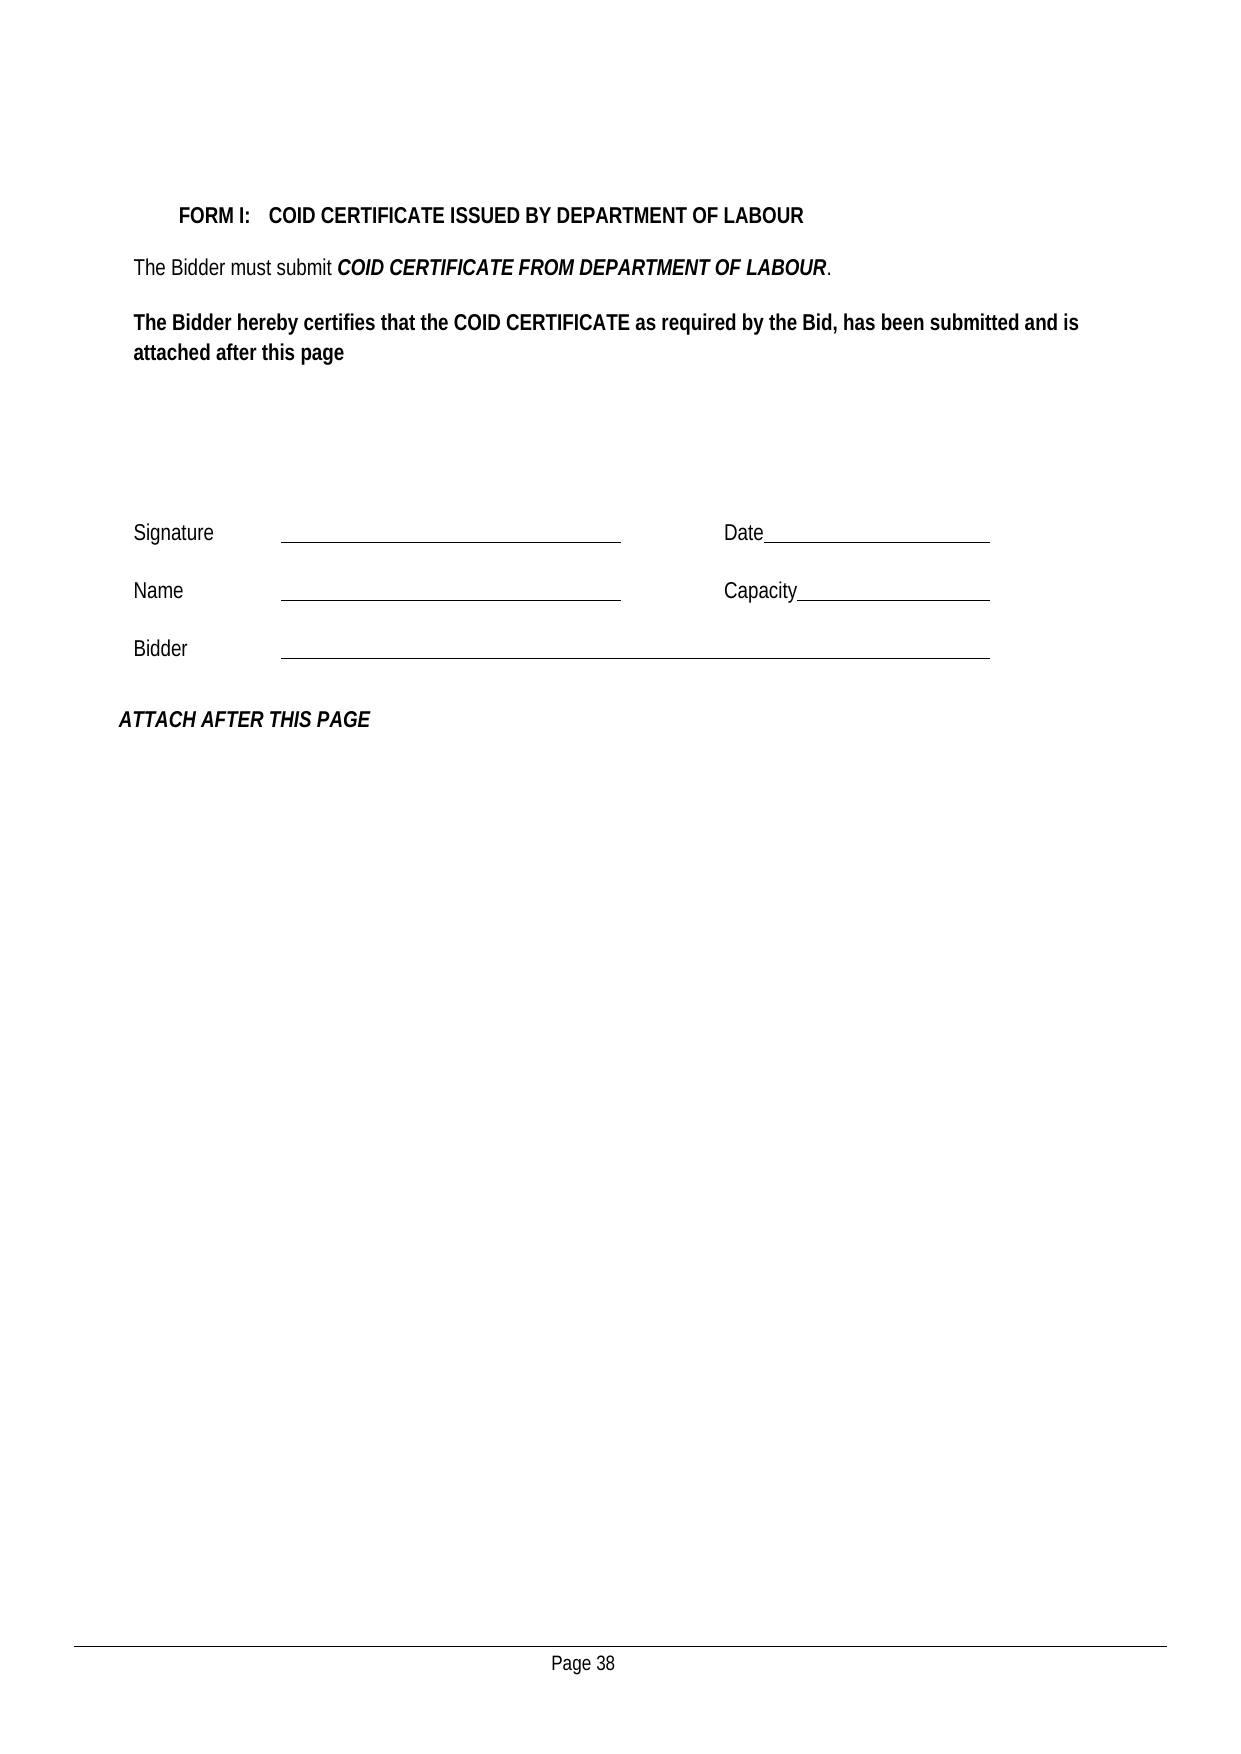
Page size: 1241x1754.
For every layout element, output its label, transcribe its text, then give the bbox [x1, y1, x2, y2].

text The Bidder must submit COID CERTIFICATE FROM DEPARTMENT OF LABOUR. [133, 254, 1122, 280]
text Bidder [133, 635, 1122, 661]
text Name Capacity [133, 577, 1122, 603]
text ATTACH AFTER THIS PAGE [118, 706, 1122, 732]
text The Bidder hereby certifies that the COID CERTIFICATE as required by the Bid, has been submitted and is attached after this page [133, 309, 1122, 365]
text Signature Date [133, 519, 1122, 546]
subtitle FORM I: COID CERTIFICATE ISSUED BY DEPARTMENT OF LABOUR [178, 202, 1122, 229]
